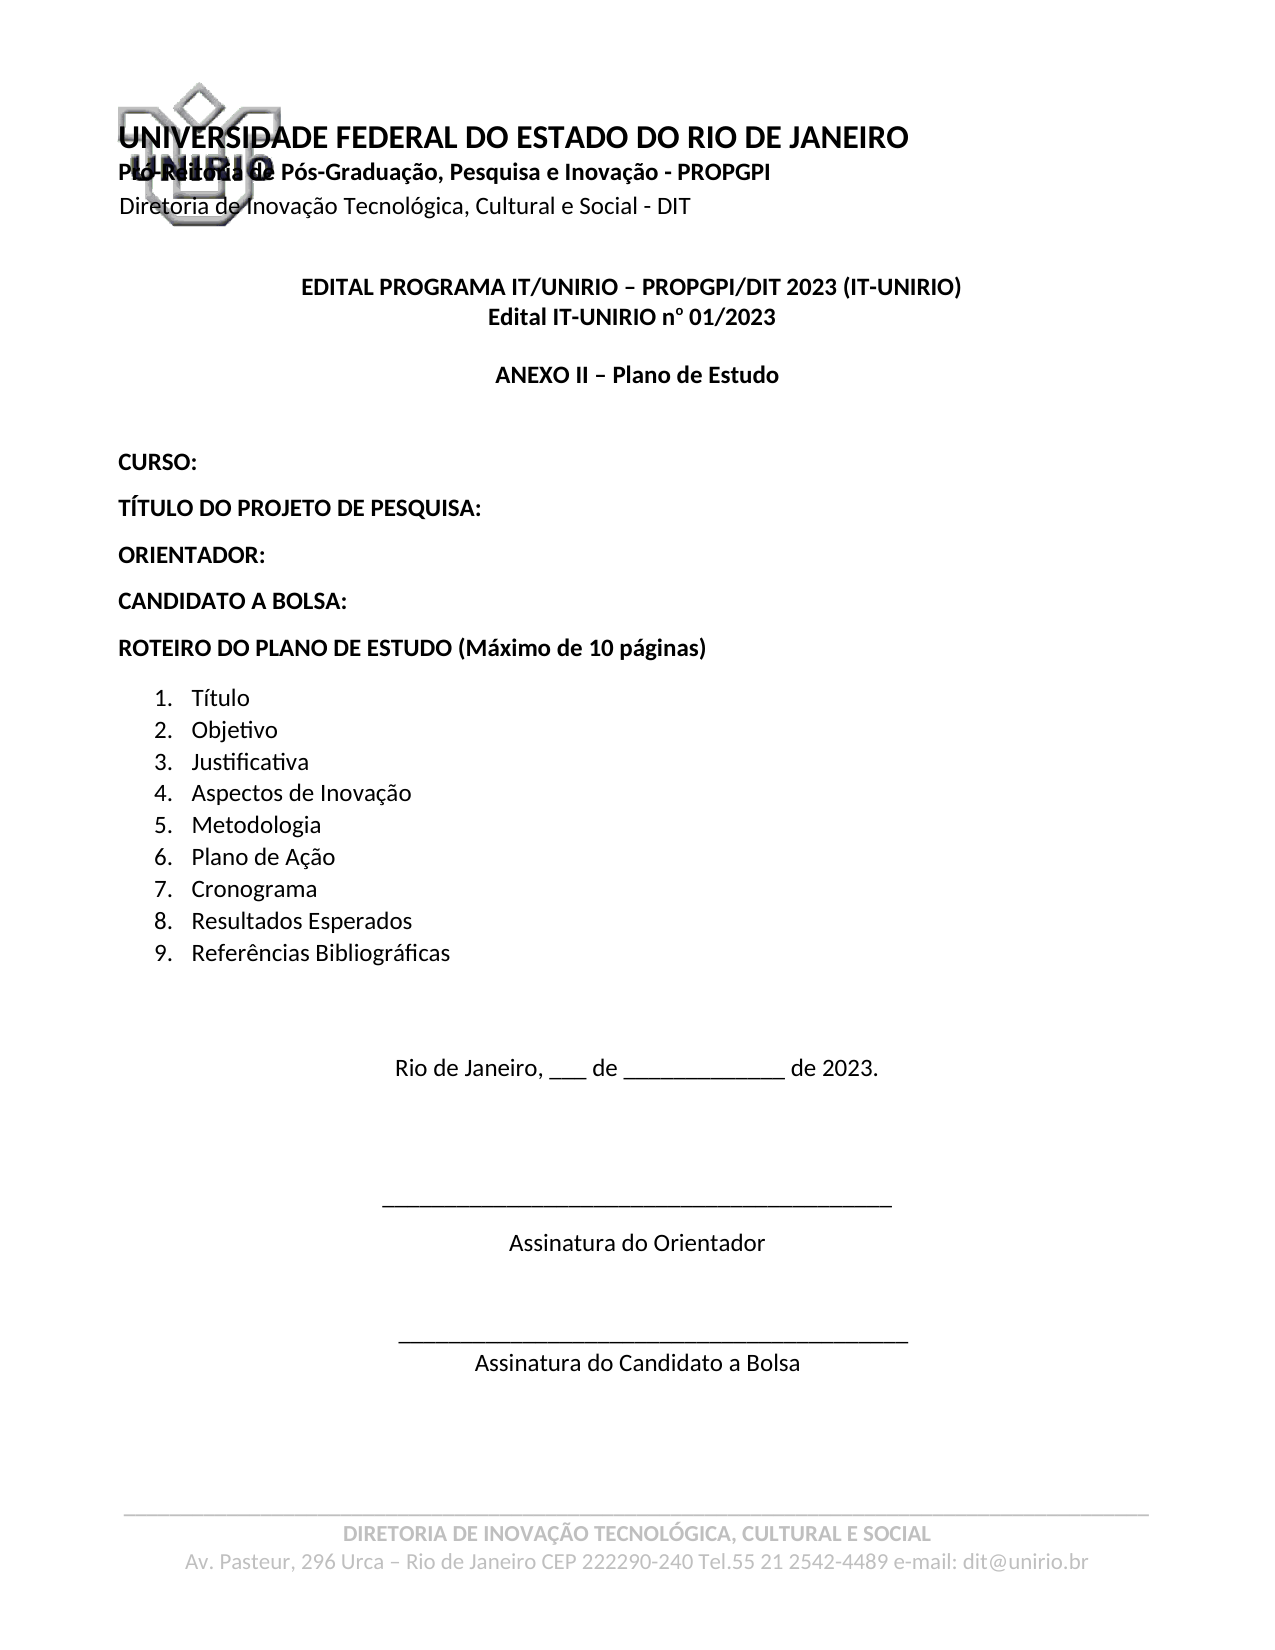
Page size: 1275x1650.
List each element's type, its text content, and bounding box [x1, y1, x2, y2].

text EDITAL PROGRAMA IT/UNIRIO – PROPGPI/DIT 2023 (IT-UNIRIO) [122, 271, 1142, 301]
list Aspectos de Inovação [154, 777, 1006, 808]
subtitle _________________________________________ Assinatura do Candidato a Bolsa [122, 1316, 1153, 1377]
list Título [154, 682, 1006, 712]
picture [116, 81, 282, 227]
list Cronograma [154, 873, 1006, 904]
list Justificativa [154, 746, 1006, 776]
text Rio de Janeiro, ___ de _____________ de 2023. [121, 1052, 1153, 1083]
text CANDIDATO A BOLSA: [118, 585, 1117, 616]
list Referências Bibliográficas [154, 937, 1006, 967]
text ORIENTADOR: [118, 539, 1117, 569]
list Plano de Ação [154, 841, 1006, 872]
text ROTEIRO DO PLANO DE ESTUDO (Máximo de 10 páginas) [118, 632, 1117, 662]
text _________________________________________ Assinatura do Orientador [382, 1180, 1006, 1257]
text Edital IT-UNIRIO no 01/2023 [122, 301, 1142, 332]
list Metodologia [154, 809, 1006, 840]
list Resultados Esperados [154, 905, 1006, 936]
text ANEXO II – Plano de Estudo [122, 360, 1153, 390]
text CURSO: [118, 446, 1117, 476]
text TÍTULO DO PROJETO DE PESQUISA: [118, 492, 1117, 523]
list Objetivo [154, 714, 1006, 744]
